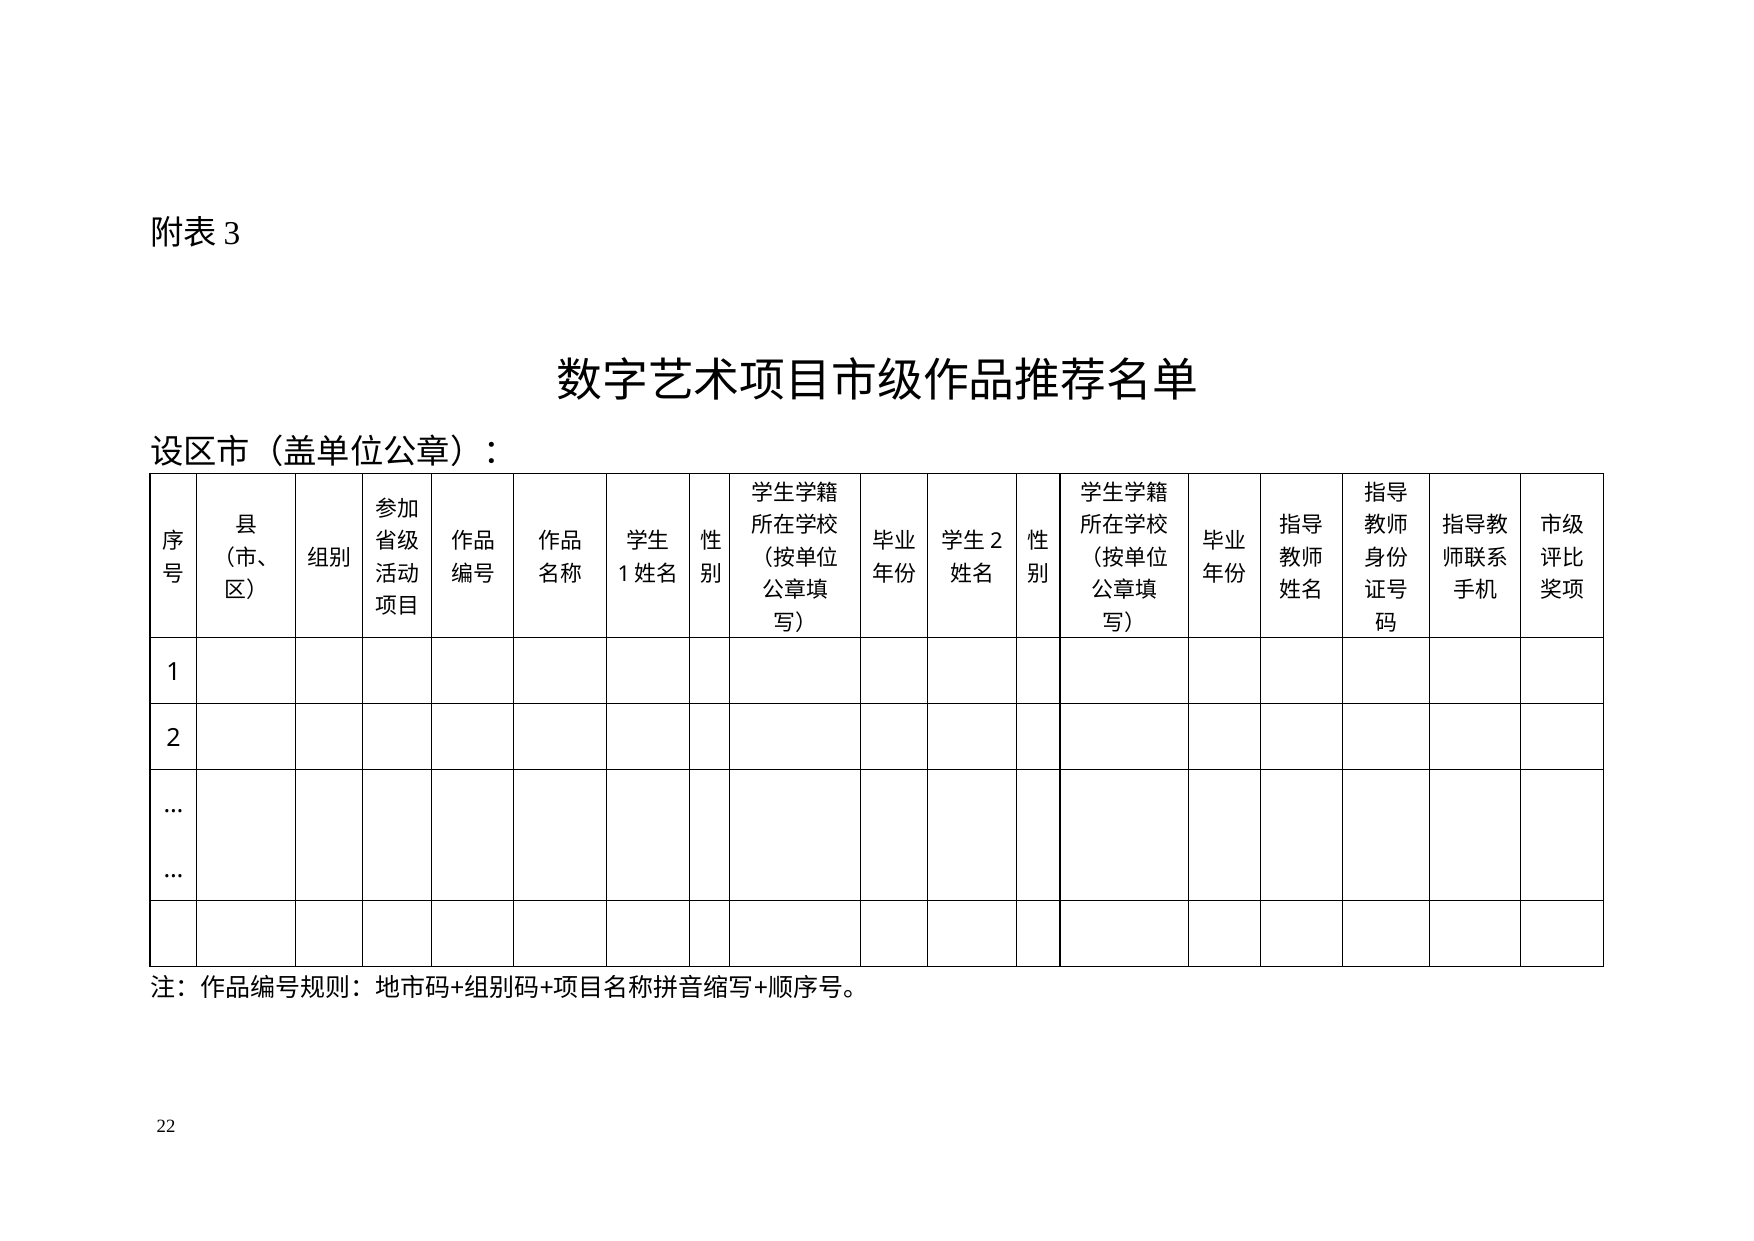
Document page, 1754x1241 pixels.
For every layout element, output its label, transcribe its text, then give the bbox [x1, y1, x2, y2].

table_header 组别 [296, 474, 362, 637]
table_header 序号 [151, 474, 196, 637]
table_cell [1521, 770, 1603, 900]
table_cell [296, 638, 362, 703]
table_cell [296, 901, 362, 966]
table_cell [1189, 704, 1260, 769]
table_header 作品 编号 [432, 474, 513, 637]
table_cell [690, 704, 729, 769]
table_cell [1061, 638, 1188, 703]
table_cell [363, 638, 431, 703]
table_cell [928, 770, 1016, 900]
table_cell [1343, 704, 1429, 769]
table_header 毕业年份 [1189, 474, 1260, 637]
table_cell [1430, 901, 1520, 966]
table_cell [730, 704, 860, 769]
table_cell 1 [151, 638, 196, 703]
table_cell [861, 704, 927, 769]
table_cell [1017, 901, 1059, 966]
table_cell [1061, 704, 1188, 769]
table_header 学生学籍所在学校（按单位公章填写） [730, 474, 860, 637]
table_cell [1017, 704, 1059, 769]
table_cell [1343, 638, 1429, 703]
table_cell [690, 770, 729, 900]
table_cell [1017, 638, 1059, 703]
table_cell [1061, 770, 1188, 900]
table_header 性别 [1017, 474, 1059, 637]
table_header 市级评比奖项 [1521, 474, 1603, 637]
table_cell [928, 638, 1016, 703]
table_cell [1430, 638, 1520, 703]
table_cell [690, 901, 729, 966]
table_header 作品 名称 [514, 474, 606, 637]
table_header 学生学籍所在学校（按单位公章填写） [1061, 474, 1188, 637]
table_cell [197, 638, 295, 703]
table_cell [1521, 704, 1603, 769]
table_header 参加省级活动项目 [363, 474, 431, 637]
table_cell [861, 770, 927, 900]
table_header 学生2 姓名 [928, 474, 1016, 637]
table_cell [607, 704, 689, 769]
table_cell [197, 770, 295, 900]
table_cell [197, 704, 295, 769]
table_cell [1061, 901, 1188, 966]
table_cell [928, 704, 1016, 769]
table_cell [432, 704, 513, 769]
table_cell [730, 901, 860, 966]
text 设区市（盖单位公章）： [150, 425, 1604, 473]
table_cell [197, 901, 295, 966]
table_cell [1189, 770, 1260, 900]
table_cell [1261, 901, 1342, 966]
table_cell [1261, 638, 1342, 703]
table_cell [1189, 638, 1260, 703]
table_header 指导教师联系手机 [1430, 474, 1520, 637]
table_cell [151, 901, 196, 966]
table_header 指导教师身份证号码 [1343, 474, 1429, 637]
table_cell [1521, 638, 1603, 703]
table_cell [1261, 770, 1342, 900]
table_cell [861, 901, 927, 966]
table_cell [730, 638, 860, 703]
table_cell [607, 901, 689, 966]
table_cell [928, 901, 1016, 966]
table_cell [514, 704, 606, 769]
table_cell [1343, 901, 1429, 966]
table_cell [432, 770, 513, 900]
text 数字艺术项目市级作品推荐名单 [150, 328, 1604, 425]
table_cell [1017, 770, 1059, 900]
table_header 县（市、区） [197, 474, 295, 637]
table_cell [432, 638, 513, 703]
table_cell [861, 638, 927, 703]
table_header 指导 教师姓名 [1261, 474, 1342, 637]
table_header 性别 [690, 474, 729, 637]
table_header 毕业年份 [861, 474, 927, 637]
table_cell [1189, 901, 1260, 966]
table_cell [1430, 704, 1520, 769]
table_cell [296, 704, 362, 769]
table_cell [432, 901, 513, 966]
table_cell [514, 638, 606, 703]
table_cell [1430, 770, 1520, 900]
table_header 学生1姓名 [607, 474, 689, 637]
table_cell [1343, 770, 1429, 900]
table_cell …… [151, 770, 196, 900]
table_cell [730, 770, 860, 900]
text 附表3 [150, 198, 1604, 263]
table_cell 2 [151, 704, 196, 769]
table_cell [607, 638, 689, 703]
table_cell [1261, 704, 1342, 769]
table_cell [690, 638, 729, 703]
table_cell [363, 770, 431, 900]
table_cell [607, 770, 689, 900]
table_cell [514, 901, 606, 966]
text 注：作品编号规则：地市码+组别码+项目名称拼音缩写+顺序号。 [150, 967, 1604, 1003]
table_cell [514, 770, 606, 900]
table_cell [363, 704, 431, 769]
table_cell [1521, 901, 1603, 966]
table_cell [363, 901, 431, 966]
table_cell [296, 770, 362, 900]
